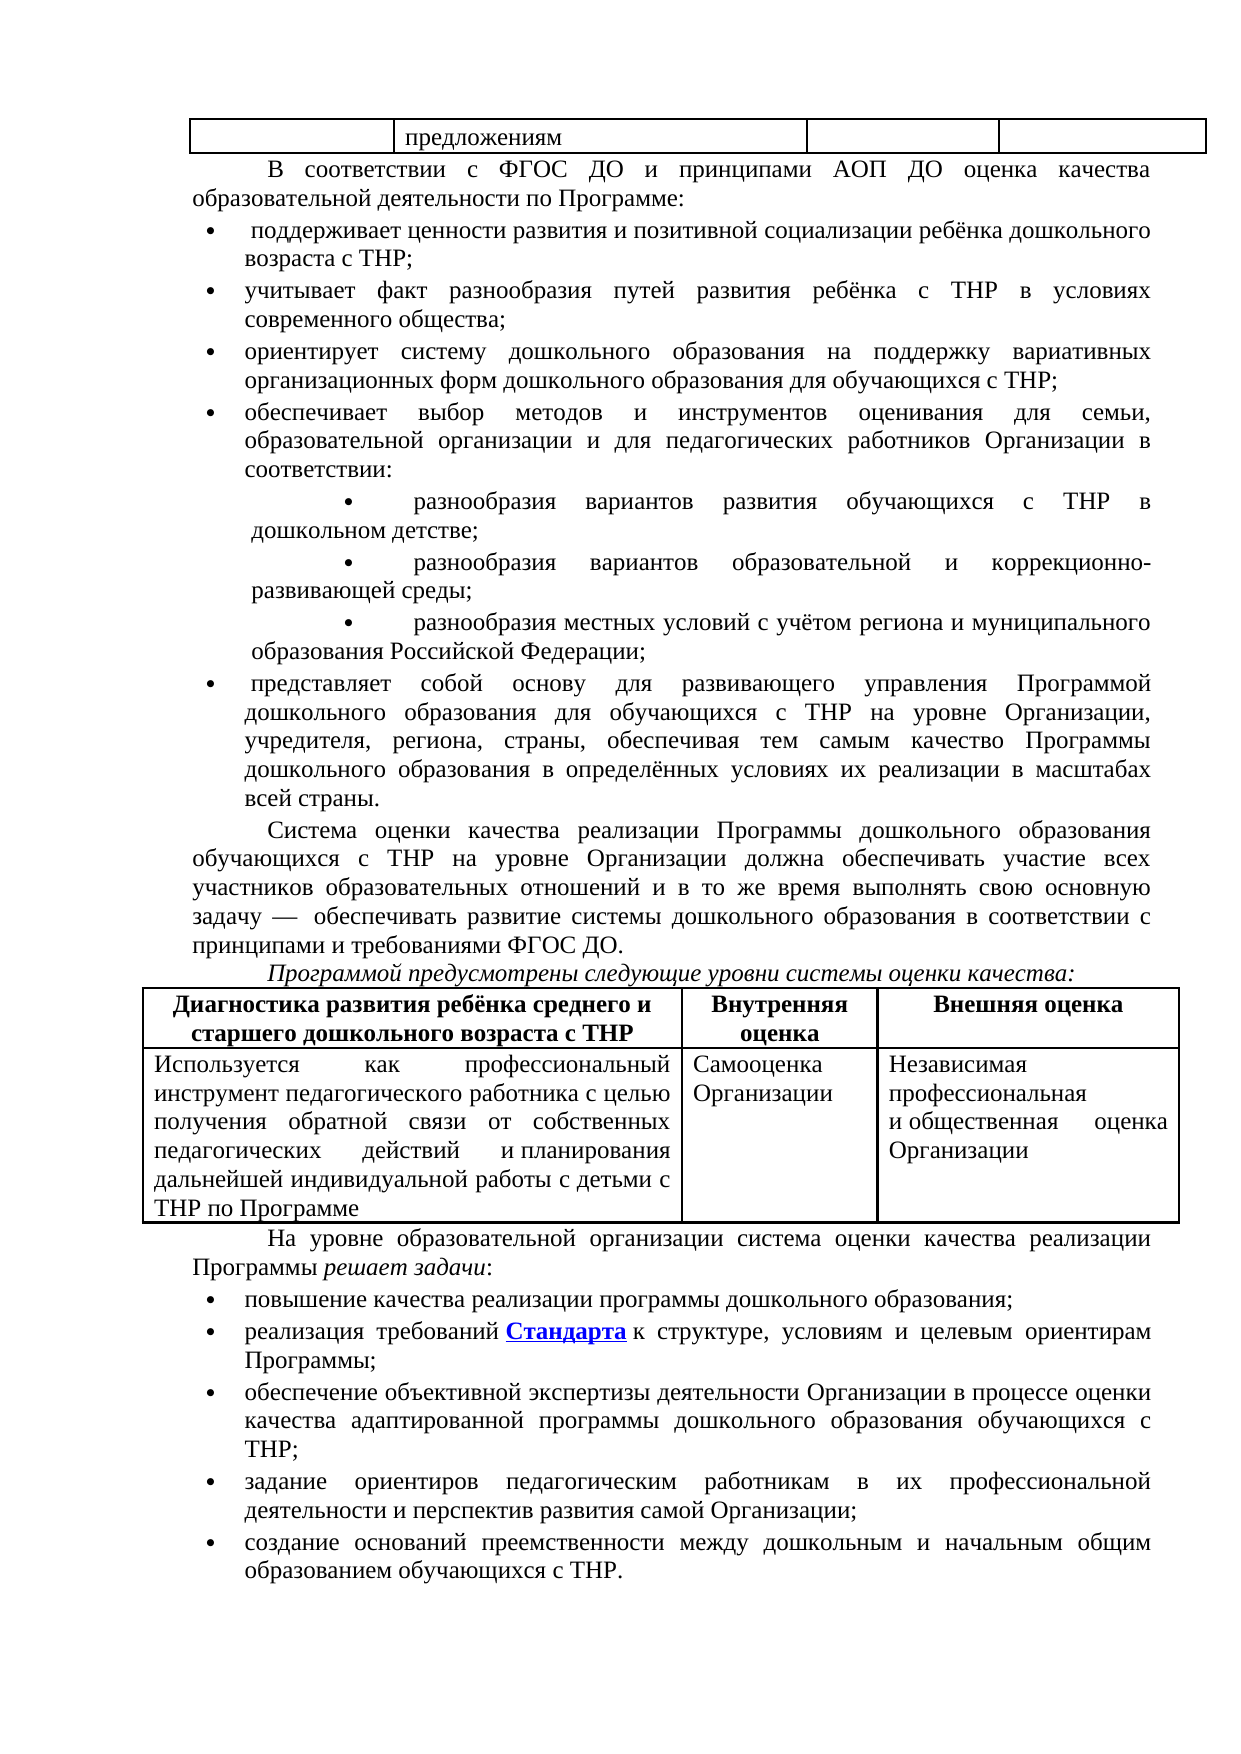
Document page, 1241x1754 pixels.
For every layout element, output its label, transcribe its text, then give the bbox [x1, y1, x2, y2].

list учитывает факт разнообразия путей развития ребёнка с ТНР в условиях современного общества; [207, 275, 1152, 333]
list разнообразия вариантов образовательной и коррекционно-развивающей среды; [251, 547, 1152, 604]
list реализация требований Стандарта к структуре, условиям и целевым ориентирам Программы; [207, 1316, 1152, 1373]
text На уровне образовательной организации система оценки качества реализации Программы решает задачи: [192, 1224, 1152, 1281]
table_cell Используется как профессиональный инструмент педагогического работника с целью получения обратной связи от собственных педагогических действий и планирования дальнейшей индивидуальной работы с детьми с ТНР по Программе [144, 1049, 681, 1221]
list создание оснований преемственности между дошкольным и начальным общим образованием обучающихся с ТНР. [207, 1527, 1152, 1584]
list ориентирует систему дошкольного образования на поддержку вариативных организационных форм дошкольного образования для обучающихся с ТНР; [207, 336, 1152, 393]
table_header Диагностика развития ребёнка среднего и старшего дошкольного возраста с ТНР [144, 989, 681, 1047]
table_header Внутренняя оценка [683, 989, 876, 1047]
list поддерживает ценности развития и позитивной социализации ребёнка дошкольного возраста с ТНР; [207, 215, 1152, 272]
list представляет собой основу для развивающего управления Программой дошкольного образования для обучающихся с ТНР на уровне Организации, учредителя, региона, страны, обеспечивая тем самым качество Программы дошкольного образования в определённых условиях их реализации в масштабах всей страны. [207, 668, 1152, 812]
list повышение качества реализации программы дошкольного образования; [207, 1284, 1152, 1313]
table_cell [191, 120, 393, 152]
table_cell Самооценка Организации [683, 1049, 876, 1221]
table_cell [395, 120, 806, 152]
list задание ориентиров педагогическим работникам в их профессиональной деятельности и перспектив развития самой Организации; [207, 1466, 1152, 1523]
list обеспечивает выбор методов и инструментов оценивания для семьи, образовательной организации и для педагогических работников Организации в соответствии: [207, 397, 1152, 483]
list обеспечение объективной экспертизы деятельности Организации в процессе оценки качества адаптированной программы дошкольного образования обучающихся с ТНР; [207, 1377, 1152, 1463]
text Программой предусмотрены следующие уровни системы оценки качества: [192, 958, 1152, 987]
list разнообразия вариантов развития обучающихся с ТНР в дошкольном детстве; [251, 486, 1152, 543]
table_cell Независимая профессиональная и общественная оценка Организации [879, 1049, 1178, 1221]
text Система оценки качества реализации Программы дошкольного образования обучающихся с ТНР на уровне Организации должна обеспечивать участие всех участников образовательных отношений и в то же время выполнять свою основную задачу — обеспечивать развитие системы дошкольного образования в соответствии с принципами и требованиями ФГОС ДО. [192, 815, 1152, 958]
table_header Внешняя оценка [879, 989, 1178, 1047]
list разнообразия местных условий с учётом региона и муниципального образования Российской Федерации; [251, 607, 1152, 665]
text В соответствии с ФГОС ДО и принципами АОП ДО оценка качества образовательной деятельности по Программе: [192, 154, 1152, 212]
